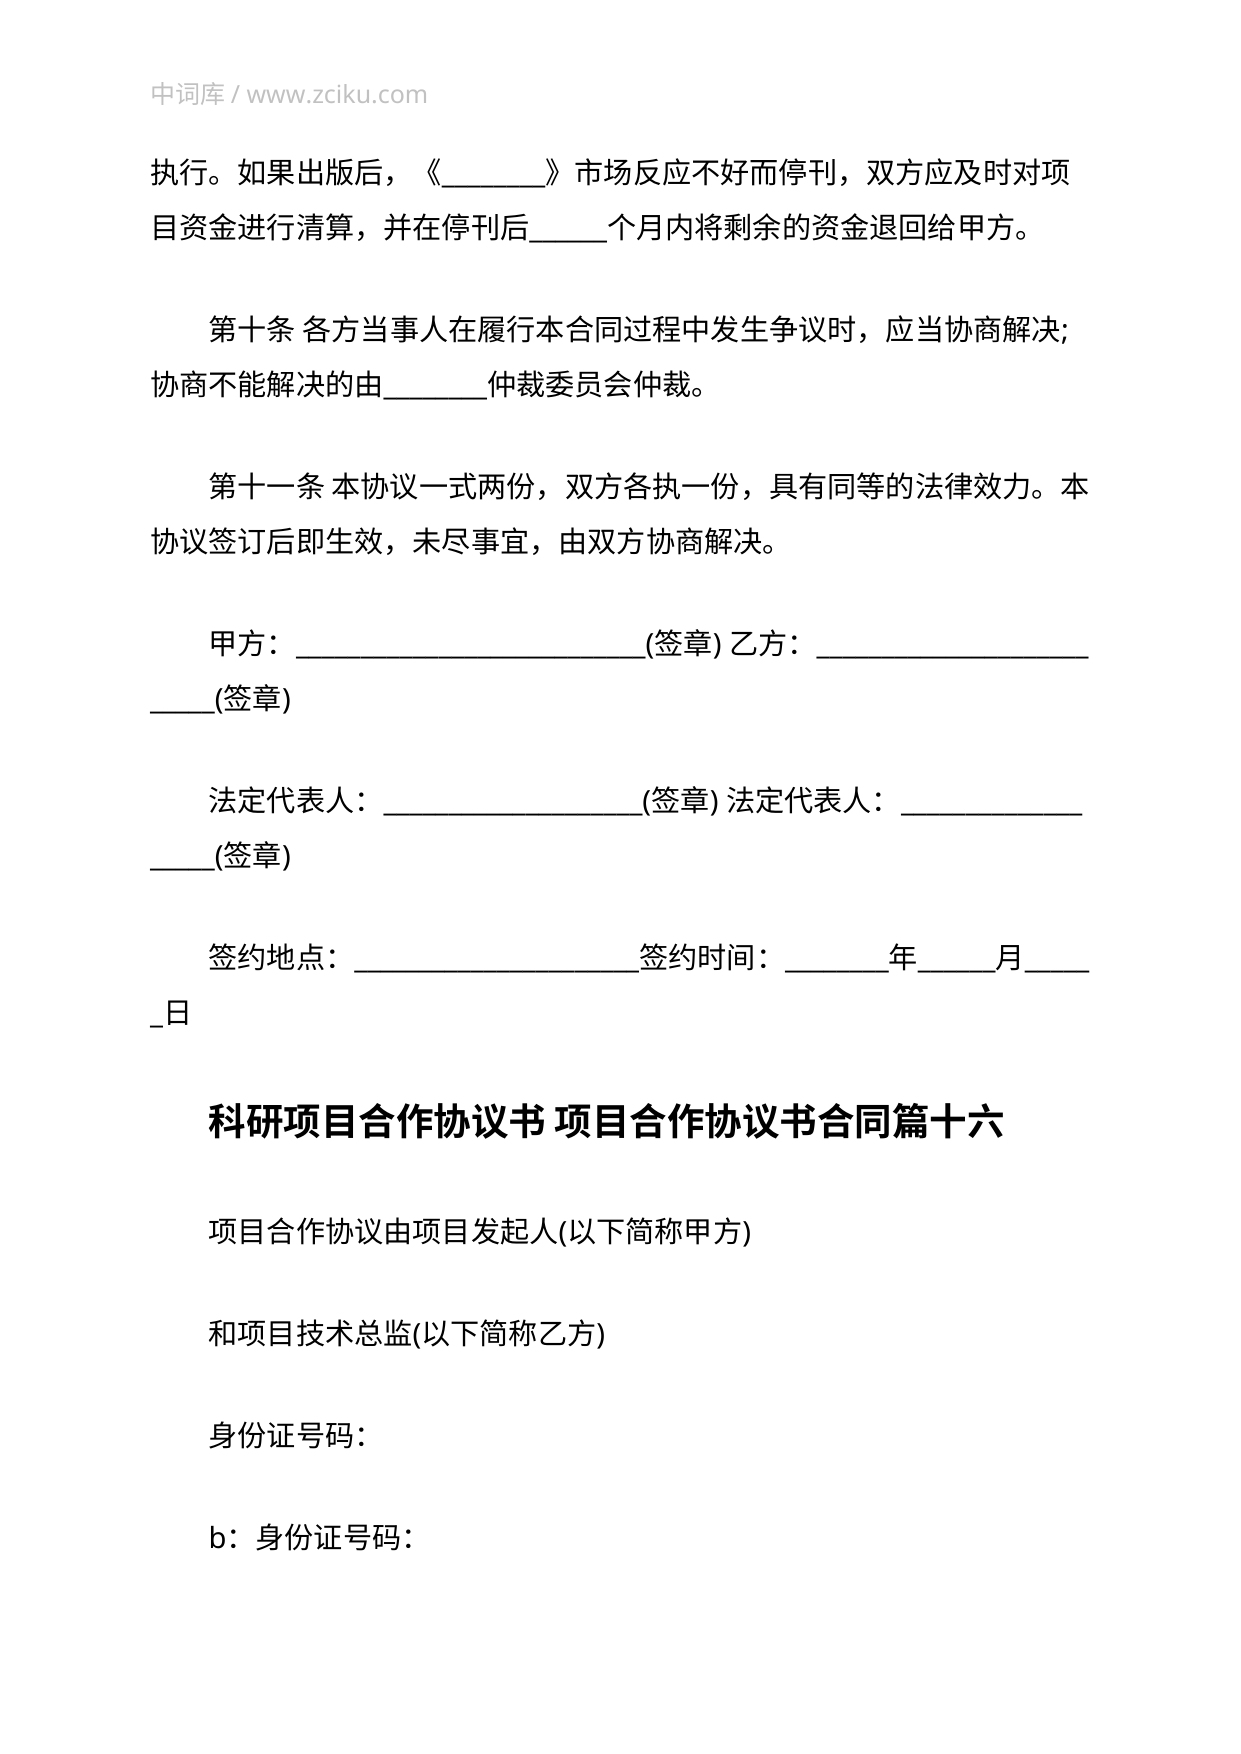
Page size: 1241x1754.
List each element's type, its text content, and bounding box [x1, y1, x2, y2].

text 第十条 各方当事人在履行本合同过程中发生争议时，应当协商解决;协商不能解决的由________仲裁委员会仲裁。 [150, 307, 1090, 404]
text 科研项目合作协议书 项目合作协议书合同篇十六 [150, 1092, 1090, 1146]
text 签约地点：______________________签约时间：________年______月______日 [150, 934, 1090, 1032]
text 甲方：___________________________(签章) 乙方：__________________________(签章) [150, 621, 1090, 718]
text 和项目技术总监(以下简称乙方) [150, 1311, 1090, 1353]
text 身份证号码： [150, 1413, 1090, 1455]
text 项目合作协议由项目发起人(以下简称甲方) [150, 1209, 1090, 1251]
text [150, 150, 1090, 247]
text 第十一条 本协议一式两份，双方各执一份，具有同等的法律效力。本协议签订后即生效，未尽事宜，由双方协商解决。 [150, 464, 1090, 561]
text b：身份证号码： [150, 1515, 1090, 1557]
text 法定代表人：____________________(签章) 法定代表人：___________________(签章) [150, 778, 1090, 875]
